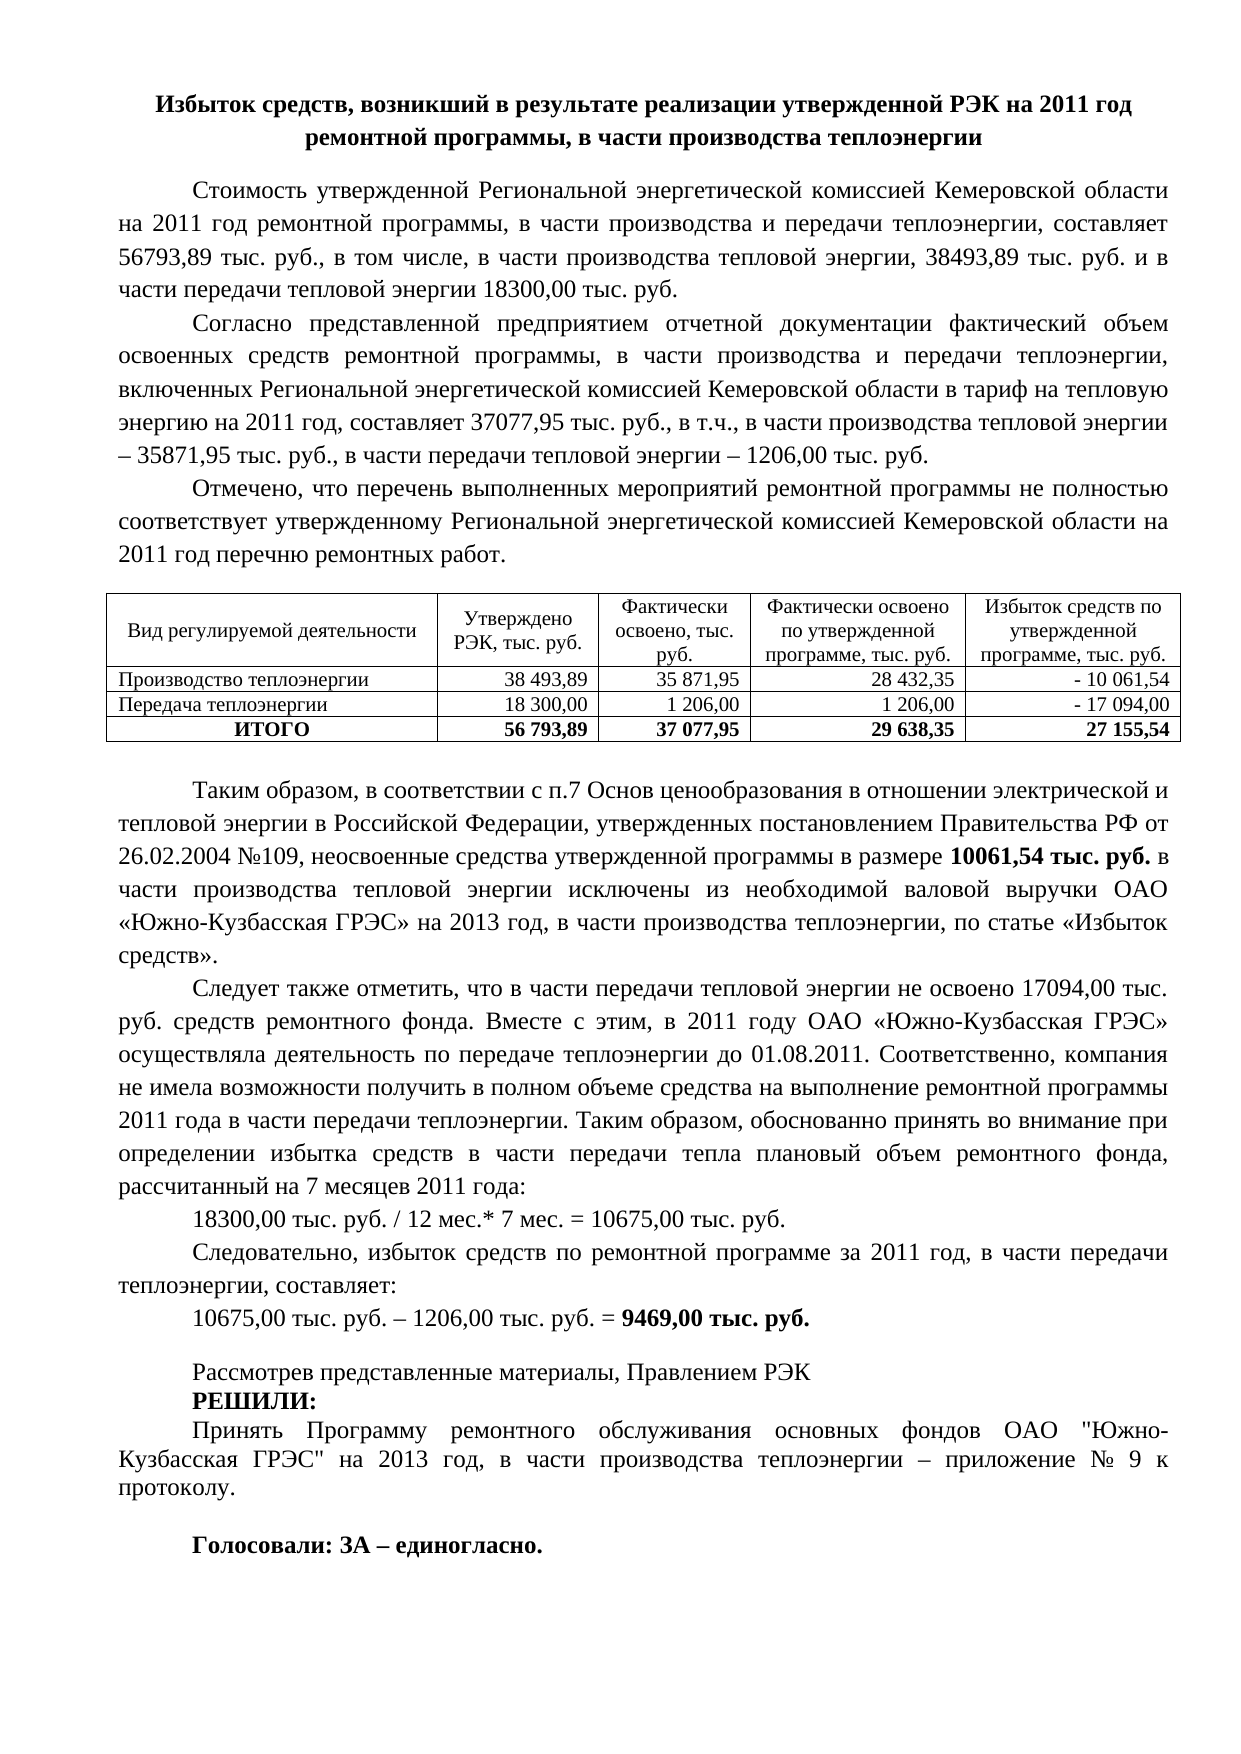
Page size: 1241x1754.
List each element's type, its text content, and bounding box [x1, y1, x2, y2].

table_cell Передача теплоэнергии [107, 692, 437, 716]
table_cell 1 206,00 [599, 692, 750, 716]
table_cell - 17 094,00 [966, 692, 1180, 716]
table_header Утверждено РЭК, тыс. руб. [438, 594, 598, 666]
text Принять Программу ремонтного обслуживания основных фондов ОАО "Южно-Кузбасская ГРЭС" на 2013 год, в части производства теплоэнергии – приложение № 9 к протоколу. [118, 1415, 1169, 1501]
text 10675,00 тыс. руб. – 1206,00 тыс. руб. = 9469,00 тыс. руб. [118, 1303, 1169, 1332]
table_cell 35 871,95 [599, 667, 750, 691]
text Стоимость утвержденной Региональной энергетической комиссией Кемеровской области на 2011 год ремонтной программы, в части производства и передачи теплоэнергии, составляет 56793,89 тыс. руб., в том числе, в части производства тепловой энергии, 38493,89 тыс. руб. и в части передачи тепловой энергии 18300,00 тыс. руб. [118, 176, 1169, 303]
table_cell 56 793,89 [438, 717, 598, 741]
table_cell 1 206,00 [751, 692, 965, 716]
text РЕШИЛИ: [118, 1386, 1169, 1415]
table_header Избыток средств по утвержденной программе, тыс. руб. [966, 594, 1180, 666]
table_header Фактически освоено по утвержденной программе, тыс. руб. [751, 594, 965, 666]
table_cell 37 077,95 [599, 717, 750, 741]
text Избыток средств, возникший в результате реализации утвержденной РЭК на 2011 год ремонтной программы, в части производства теплоэнергии [118, 89, 1169, 150]
text Следует также отметить, что в части передачи тепловой энергии не освоено 17094,00 тыс. руб. средств ремонтного фонда. Вместе с этим, в 2011 году ОАО «Южно-Кузбасская ГРЭС» осуществляла деятельность по передаче теплоэнергии до 01.08.2011. Соответственно, компания не имела возможности получить в полном объеме средства на выполнение ремонтной программы 2011 года в части передачи теплоэнергии. Таким образом, обоснованно принять во внимание при определении избытка средств в части передачи тепла плановый объем ремонтного фонда, рассчитанный на 7 месяцев 2011 года: [118, 973, 1169, 1200]
text Рассмотрев представленные материалы, Правлением РЭК [118, 1357, 1169, 1386]
table_cell 18 300,00 [438, 692, 598, 716]
table_cell 38 493,89 [438, 667, 598, 691]
table_cell - 10 061,54 [966, 667, 1180, 691]
text Голосовали: ЗА – единогласно. [118, 1530, 1169, 1559]
table_cell 29 638,35 [751, 717, 965, 741]
table_cell Производство теплоэнергии [107, 667, 437, 691]
table_header Вид регулируемой деятельности [107, 594, 437, 666]
text 18300,00 тыс. руб. / 12 мес.* 7 мес. = 10675,00 тыс. руб. [118, 1204, 1169, 1233]
text Согласно представленной предприятием отчетной документации фактический объем освоенных средств ремонтной программы, в части производства и передачи теплоэнергии, включенных Региональной энергетической комиссией Кемеровской области в тариф на тепловую энергию на 2011 год, составляет 37077,95 тыс. руб., в т.ч., в части производства тепловой энергии – 35871,95 тыс. руб., в части передачи тепловой энергии – 1206,00 тыс. руб. [118, 308, 1169, 468]
table_cell 28 432,35 [751, 667, 965, 691]
table_cell ИТОГО [107, 717, 437, 741]
text Отмечено, что перечень выполненных мероприятий ремонтной программы не полностью соответствует утвержденному Региональной энергетической комиссией Кемеровской области на 2011 год перечню ремонтных работ. [118, 473, 1169, 567]
text Таким образом, в соответствии с п.7 Основ ценообразования в отношении электрической и тепловой энергии в Российской Федерации, утвержденных постановлением Правительства РФ от 26.02.2004 №109, неосвоенные средства утвержденной программы в размере 10061,54 тыс. руб. в части производства тепловой энергии исключены из необходимой валовой выручки ОАО «Южно-Кузбасская ГРЭС» на 2013 год, в части производства теплоэнергии, по статье «Избыток средств». [118, 775, 1169, 969]
table_cell 27 155,54 [966, 717, 1180, 741]
text Следовательно, избыток средств по ремонтной программе за 2011 год, в части передачи теплоэнергии, составляет: [118, 1237, 1169, 1299]
table_header Фактически освоено, тыс. руб. [599, 594, 750, 666]
